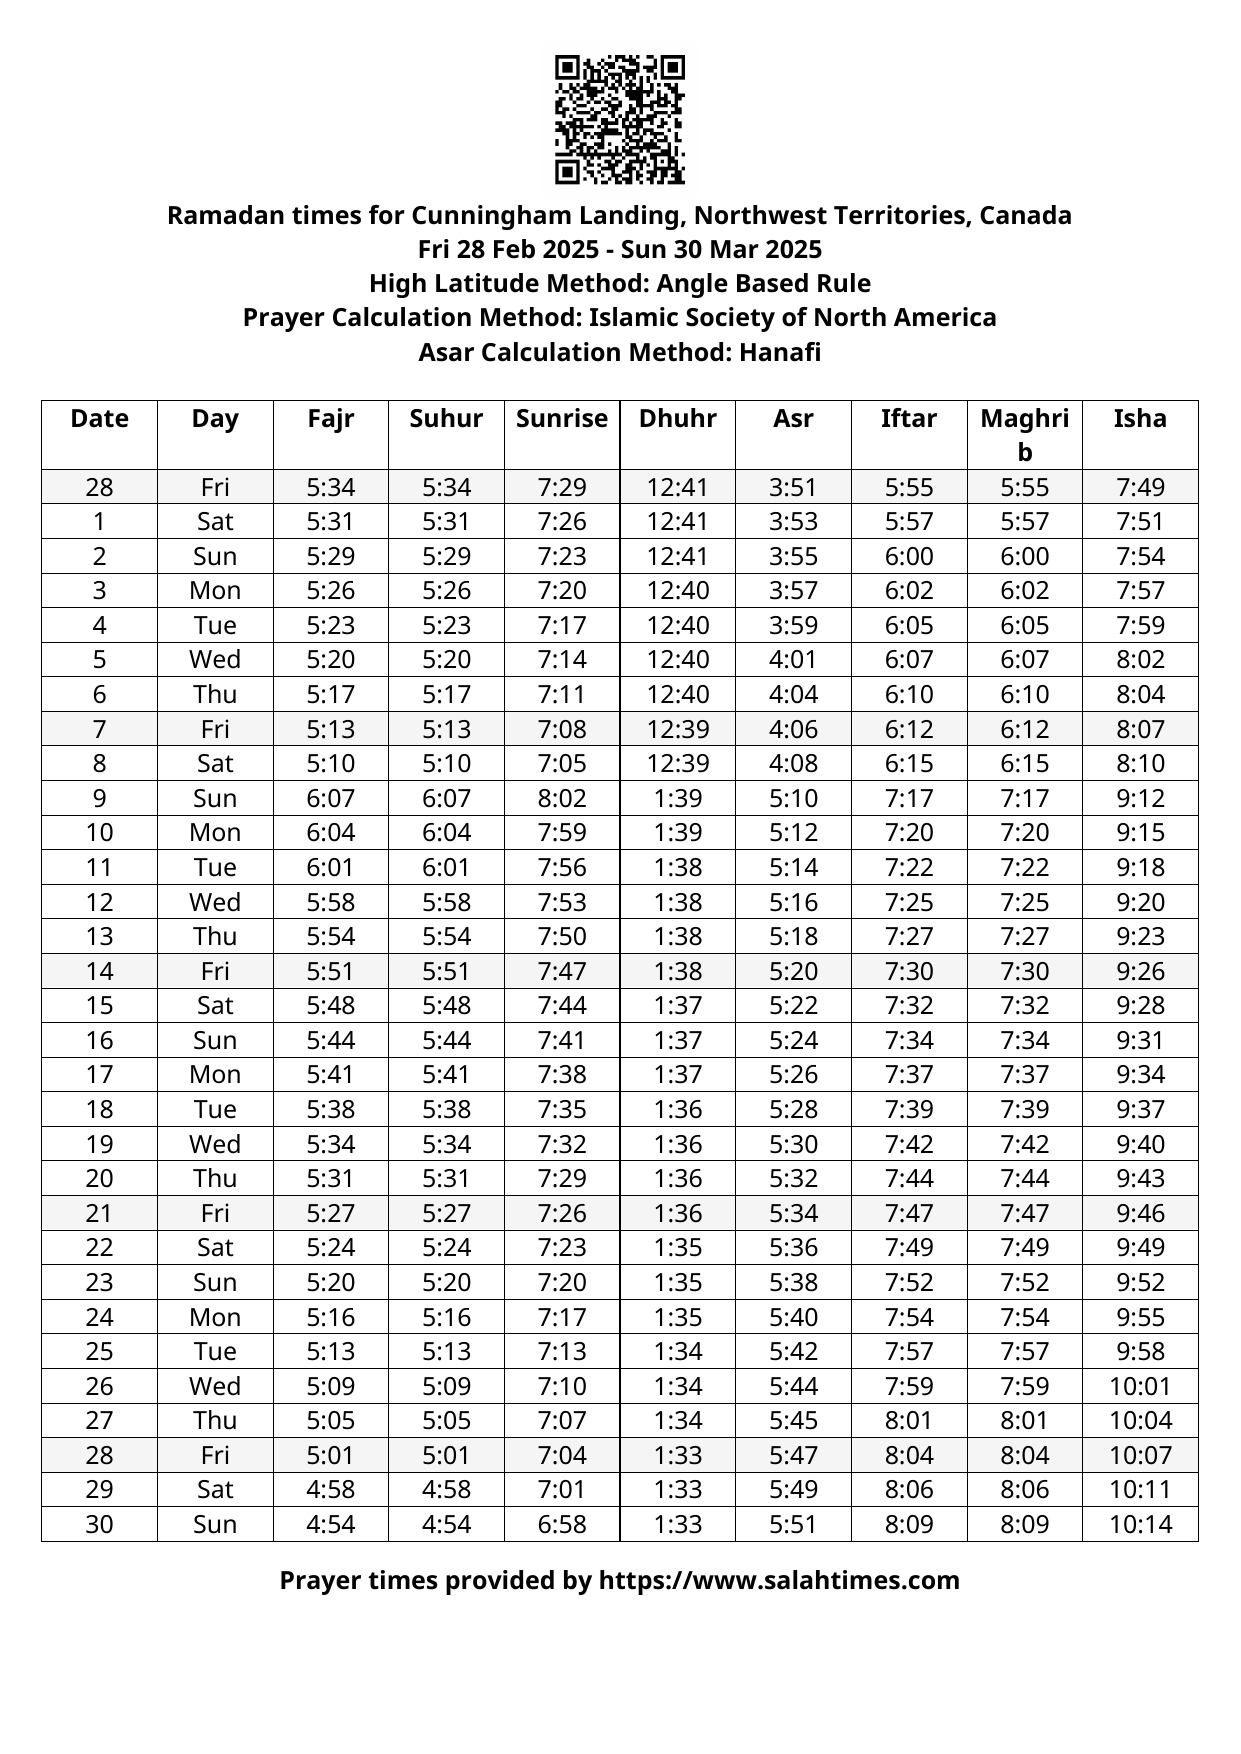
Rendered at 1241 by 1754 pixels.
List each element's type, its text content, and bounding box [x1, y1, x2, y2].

table_header Dhuhr [621, 401, 735, 469]
table_cell 5:13 [389, 712, 504, 745]
table_cell Wed [158, 1369, 273, 1402]
table_header Asr [736, 401, 851, 469]
table_cell 4:01 [736, 643, 851, 676]
table_cell 4 [42, 608, 157, 642]
table_cell 7:25 [968, 885, 1082, 918]
table_cell 5:09 [389, 1369, 504, 1402]
table_header Suhur [389, 401, 504, 469]
table_cell Sat [158, 1231, 273, 1264]
table_cell 9:23 [1083, 919, 1198, 953]
table_cell Fri [158, 954, 273, 987]
table_cell 7:52 [852, 1265, 967, 1299]
table_cell 5:30 [736, 1127, 851, 1160]
table_cell 5:34 [389, 470, 504, 503]
table_cell 7:59 [968, 1369, 1082, 1402]
table_cell 5:16 [736, 885, 851, 918]
table_cell 7:37 [852, 1058, 967, 1091]
table_cell 3 [42, 574, 157, 607]
table_cell 4:54 [389, 1507, 504, 1541]
table_cell 5:13 [389, 1334, 504, 1368]
table_cell 5:24 [274, 1231, 388, 1264]
text Prayer times provided by https://www.salahtimes.com [42, 1563, 1198, 1597]
table_cell 1:36 [621, 1161, 735, 1195]
table_cell 6:01 [389, 850, 504, 884]
table_cell 14 [42, 954, 157, 987]
table_header Date [42, 401, 157, 469]
table_cell 22 [42, 1231, 157, 1264]
table_cell 5:57 [852, 504, 967, 538]
table_cell 5:26 [389, 574, 504, 607]
table_header Fajr [274, 401, 388, 469]
table_cell 5:51 [736, 1507, 851, 1541]
table_cell 1:34 [621, 1369, 735, 1402]
table_cell 7:44 [968, 1161, 1082, 1195]
table_cell 5:51 [274, 954, 388, 987]
table_cell 7:20 [505, 574, 619, 607]
picture [542, 41, 699, 198]
table_cell 5:48 [274, 989, 388, 1022]
table_cell 6:02 [968, 574, 1082, 607]
table_cell 1:37 [621, 1023, 735, 1057]
table_cell 3:53 [736, 504, 851, 538]
table_cell 5:41 [389, 1058, 504, 1091]
table_cell 7:44 [505, 989, 619, 1022]
table_cell 9 [42, 781, 157, 814]
table_cell 7:51 [1083, 504, 1198, 538]
table_cell Wed [158, 1127, 273, 1160]
table_cell 5:34 [389, 1127, 504, 1160]
table_cell Thu [158, 1161, 273, 1195]
table_cell 9:58 [1083, 1334, 1198, 1368]
table_cell 7:37 [968, 1058, 1082, 1091]
table_cell 7:26 [505, 504, 619, 538]
table_cell 20 [42, 1161, 157, 1195]
table_cell 6:58 [505, 1507, 619, 1541]
table_cell 5:31 [274, 504, 388, 538]
table_cell 7:32 [852, 989, 967, 1022]
table_cell 12:41 [621, 470, 735, 503]
table_cell Sun [158, 781, 273, 814]
table_cell 6:07 [852, 643, 967, 676]
table_cell 8:06 [852, 1473, 967, 1506]
table_cell 3:55 [736, 539, 851, 572]
table_cell 8:07 [1083, 712, 1198, 745]
table_cell 5:44 [274, 1023, 388, 1057]
table_cell 1:34 [621, 1404, 735, 1437]
table_cell 5:54 [274, 919, 388, 953]
table_cell 5:23 [389, 608, 504, 642]
table_cell 5:20 [389, 1265, 504, 1299]
table_cell 7:39 [852, 1092, 967, 1126]
table_cell 7:20 [852, 816, 967, 849]
table_cell Sat [158, 1473, 273, 1506]
table_cell 8:09 [968, 1507, 1082, 1541]
table_cell 5:23 [274, 608, 388, 642]
table_cell 25 [42, 1334, 157, 1368]
table_cell 9:31 [1083, 1023, 1198, 1057]
table_cell 4:58 [274, 1473, 388, 1506]
table_cell 5:44 [389, 1023, 504, 1057]
table_cell 9:40 [1083, 1127, 1198, 1160]
table_cell 6:00 [968, 539, 1082, 572]
table_cell 5:47 [736, 1438, 851, 1472]
table_cell 13 [42, 919, 157, 953]
table_cell 7:30 [852, 954, 967, 987]
table_cell 7:47 [968, 1196, 1082, 1229]
table_cell 5:38 [274, 1092, 388, 1126]
table_header Sunrise [505, 401, 619, 469]
table_cell 6:00 [852, 539, 967, 572]
table_cell 8:01 [968, 1404, 1082, 1437]
table_cell Thu [158, 677, 273, 711]
table_cell 5 [42, 643, 157, 676]
table_cell Sat [158, 504, 273, 538]
table_cell Fri [158, 470, 273, 503]
table_cell 10:04 [1083, 1404, 1198, 1437]
table_header Maghrib [968, 401, 1082, 469]
table_cell 5:34 [274, 470, 388, 503]
table_cell 12:41 [621, 539, 735, 572]
table_cell 7:14 [505, 643, 619, 676]
table_header Iftar [852, 401, 967, 469]
table_cell 7:22 [852, 850, 967, 884]
table_cell 9:28 [1083, 989, 1198, 1022]
table_cell 1:35 [621, 1300, 735, 1333]
table_cell 10 [42, 816, 157, 849]
table_cell Tue [158, 608, 273, 642]
table_cell 9:52 [1083, 1265, 1198, 1299]
table_cell 1:33 [621, 1473, 735, 1506]
table_cell 7:26 [505, 1196, 619, 1229]
table_cell 7:27 [968, 919, 1082, 953]
table_cell 23 [42, 1265, 157, 1299]
table_cell 5:05 [389, 1404, 504, 1437]
table_cell 3:51 [736, 470, 851, 503]
table_cell 28 [42, 470, 157, 503]
text Ramadan times for Cunningham Landing, Northwest Territories, Canada [42, 198, 1198, 232]
table_cell 21 [42, 1196, 157, 1229]
table_cell 5:38 [736, 1265, 851, 1299]
table_cell 5:55 [968, 470, 1082, 503]
table_cell 7:39 [968, 1092, 1082, 1126]
table_cell 1:37 [621, 1058, 735, 1091]
table_cell 5:20 [736, 954, 851, 987]
table_cell 1:38 [621, 919, 735, 953]
table_cell 7:23 [505, 539, 619, 572]
table_cell 9:43 [1083, 1161, 1198, 1195]
table_cell Sun [158, 1265, 273, 1299]
table_cell Sat [158, 989, 273, 1022]
table_cell 9:26 [1083, 954, 1198, 987]
text High Latitude Method: Angle Based Rule [42, 266, 1198, 300]
table_cell 6:07 [968, 643, 1082, 676]
table_cell 5:01 [389, 1438, 504, 1472]
table_cell 1:36 [621, 1196, 735, 1229]
table_cell 1:36 [621, 1092, 735, 1126]
table_cell Mon [158, 574, 273, 607]
table_cell 12:40 [621, 643, 735, 676]
table_cell 7:44 [852, 1161, 967, 1195]
table_cell 5:14 [736, 850, 851, 884]
table_cell 4:04 [736, 677, 851, 711]
table_cell 7:04 [505, 1438, 619, 1472]
table_cell 1:33 [621, 1507, 735, 1541]
table_cell 19 [42, 1127, 157, 1160]
table_cell 6:04 [389, 816, 504, 849]
table_cell 12:40 [621, 574, 735, 607]
table_cell 5:28 [736, 1092, 851, 1126]
table_cell 28 [42, 1438, 157, 1472]
table_cell 6:05 [852, 608, 967, 642]
table_cell 7:27 [852, 919, 967, 953]
table_cell 7:42 [852, 1127, 967, 1160]
table_cell 7:29 [505, 470, 619, 503]
table_cell 5:24 [736, 1023, 851, 1057]
table_cell 9:49 [1083, 1231, 1198, 1264]
table_cell 5:01 [274, 1438, 388, 1472]
table_cell 5:34 [736, 1196, 851, 1229]
table_cell 5:10 [274, 746, 388, 780]
table_cell 5:31 [389, 1161, 504, 1195]
table_cell 5:05 [274, 1404, 388, 1437]
table_cell 6:15 [968, 746, 1082, 780]
table_cell 6:10 [968, 677, 1082, 711]
table_cell 7:47 [505, 954, 619, 987]
table_cell Tue [158, 1334, 273, 1368]
table_cell 7:57 [1083, 574, 1198, 607]
table_cell 7:57 [852, 1334, 967, 1368]
table_cell 5:55 [852, 470, 967, 503]
table_cell 5:36 [736, 1231, 851, 1264]
table_cell 7:57 [968, 1334, 1082, 1368]
table_cell 7:54 [968, 1300, 1082, 1333]
table_cell 5:38 [389, 1092, 504, 1126]
table_cell 5:17 [389, 677, 504, 711]
table_cell 1:38 [621, 885, 735, 918]
table_cell 5:09 [274, 1369, 388, 1402]
text Fri 28 Feb 2025 - Sun 30 Mar 2025 [42, 232, 1198, 266]
table_cell 6:12 [968, 712, 1082, 745]
table_cell 5:58 [389, 885, 504, 918]
table_cell 1:33 [621, 1438, 735, 1472]
table_cell Mon [158, 1058, 273, 1091]
table_cell 6:05 [968, 608, 1082, 642]
table_cell 7:01 [505, 1473, 619, 1506]
table_cell 6:07 [274, 781, 388, 814]
table_cell 9:15 [1083, 816, 1198, 849]
table_cell 7:42 [968, 1127, 1082, 1160]
table_cell 6:01 [274, 850, 388, 884]
text Asar Calculation Method: Hanafi [42, 334, 1198, 368]
table_cell 5:24 [389, 1231, 504, 1264]
table_cell 5:41 [274, 1058, 388, 1091]
table_cell 5:51 [389, 954, 504, 987]
table_cell 7:20 [968, 816, 1082, 849]
table_cell 10:11 [1083, 1473, 1198, 1506]
table_cell 1:35 [621, 1265, 735, 1299]
table_cell 17 [42, 1058, 157, 1091]
table_cell 5:31 [274, 1161, 388, 1195]
table_cell 6:02 [852, 574, 967, 607]
table_cell 9:20 [1083, 885, 1198, 918]
table_cell 5:12 [736, 816, 851, 849]
table_cell 9:34 [1083, 1058, 1198, 1091]
table_cell 5:29 [274, 539, 388, 572]
table_cell 5:16 [274, 1300, 388, 1333]
table_cell 9:12 [1083, 781, 1198, 814]
table_cell 12:40 [621, 608, 735, 642]
table_cell 6:12 [852, 712, 967, 745]
table_cell 7:56 [505, 850, 619, 884]
table_cell 3:57 [736, 574, 851, 607]
table_cell 2 [42, 539, 157, 572]
table_cell 12:39 [621, 746, 735, 780]
table_cell 5:22 [736, 989, 851, 1022]
table_cell 26 [42, 1369, 157, 1402]
table_cell 6:10 [852, 677, 967, 711]
text Prayer Calculation Method: Islamic Society of North America [42, 300, 1198, 334]
table_cell 5:20 [274, 643, 388, 676]
table_cell 5:26 [736, 1058, 851, 1091]
table_cell 11 [42, 850, 157, 884]
table_cell 30 [42, 1507, 157, 1541]
table_cell 8:06 [968, 1473, 1082, 1506]
table_cell 5:27 [389, 1196, 504, 1229]
table_cell 9:37 [1083, 1092, 1198, 1126]
table_cell Sun [158, 539, 273, 572]
table_cell 1:39 [621, 781, 735, 814]
table_cell 16 [42, 1023, 157, 1057]
table_cell Mon [158, 1300, 273, 1333]
table_cell 7:54 [852, 1300, 967, 1333]
table_cell 1:37 [621, 989, 735, 1022]
table_cell 8:02 [1083, 643, 1198, 676]
table_cell Thu [158, 919, 273, 953]
table_cell 7:17 [505, 1300, 619, 1333]
table_cell 29 [42, 1473, 157, 1506]
table_cell 10:14 [1083, 1507, 1198, 1541]
table_cell 4:54 [274, 1507, 388, 1541]
table_cell 5:18 [736, 919, 851, 953]
table_cell 18 [42, 1092, 157, 1126]
table_cell 7:49 [968, 1231, 1082, 1264]
table_cell 9:55 [1083, 1300, 1198, 1333]
table_cell 7:30 [968, 954, 1082, 987]
table_cell 24 [42, 1300, 157, 1333]
table_cell 5:40 [736, 1300, 851, 1333]
table_cell 5:13 [274, 1334, 388, 1368]
table_cell 7 [42, 712, 157, 745]
table_cell 7:08 [505, 712, 619, 745]
table_cell 7:50 [505, 919, 619, 953]
table_cell 7:20 [505, 1265, 619, 1299]
table_cell Fri [158, 712, 273, 745]
table_cell 5:20 [274, 1265, 388, 1299]
table_cell 7:32 [505, 1127, 619, 1160]
table_cell Wed [158, 885, 273, 918]
table_cell 5:31 [389, 504, 504, 538]
table_cell Wed [158, 643, 273, 676]
table_cell 4:08 [736, 746, 851, 780]
table_cell Sat [158, 746, 273, 780]
table_cell 7:38 [505, 1058, 619, 1091]
table_cell 12:41 [621, 504, 735, 538]
table_cell 7:29 [505, 1161, 619, 1195]
table_cell 5:17 [274, 677, 388, 711]
table_cell 27 [42, 1404, 157, 1437]
table_cell 8 [42, 746, 157, 780]
table_cell 5:57 [968, 504, 1082, 538]
table_cell Sun [158, 1023, 273, 1057]
table_cell 7:17 [505, 608, 619, 642]
table_cell 7:34 [968, 1023, 1082, 1057]
table_cell 1:36 [621, 1127, 735, 1160]
table_cell 8:10 [1083, 746, 1198, 780]
table_cell 5:49 [736, 1473, 851, 1506]
table_cell Fri [158, 1196, 273, 1229]
table_cell 9:46 [1083, 1196, 1198, 1229]
table_cell 7:53 [505, 885, 619, 918]
table_cell 7:49 [1083, 470, 1198, 503]
table_cell 12:40 [621, 677, 735, 711]
table_cell 8:04 [852, 1438, 967, 1472]
table_cell 7:07 [505, 1404, 619, 1437]
table_cell 12:39 [621, 712, 735, 745]
table_cell 5:48 [389, 989, 504, 1022]
table_cell 5:45 [736, 1404, 851, 1437]
table_cell Tue [158, 850, 273, 884]
table_cell Fri [158, 1438, 273, 1472]
table_cell 5:54 [389, 919, 504, 953]
table_cell 7:52 [968, 1265, 1082, 1299]
table_cell 5:16 [389, 1300, 504, 1333]
table_cell 5:10 [389, 746, 504, 780]
table_cell Tue [158, 1092, 273, 1126]
table_cell 5:44 [736, 1369, 851, 1402]
table_cell Thu [158, 1404, 273, 1437]
table_cell 7:25 [852, 885, 967, 918]
table_cell 10:07 [1083, 1438, 1198, 1472]
table_cell 5:20 [389, 643, 504, 676]
table_cell 5:29 [389, 539, 504, 572]
table_cell 7:32 [968, 989, 1082, 1022]
table_cell 7:13 [505, 1334, 619, 1368]
table_cell 5:13 [274, 712, 388, 745]
table_cell 5:32 [736, 1161, 851, 1195]
table_cell 6 [42, 677, 157, 711]
table_cell 8:02 [505, 781, 619, 814]
table_cell 7:10 [505, 1369, 619, 1402]
table_cell 9:18 [1083, 850, 1198, 884]
table_cell Mon [158, 816, 273, 849]
table_cell 8:04 [968, 1438, 1082, 1472]
table_cell 7:49 [852, 1231, 967, 1264]
table_cell 7:59 [852, 1369, 967, 1402]
table_cell 7:35 [505, 1092, 619, 1126]
table_header Day [158, 401, 273, 469]
table_cell 1:38 [621, 850, 735, 884]
table_cell 5:27 [274, 1196, 388, 1229]
table_cell 4:58 [389, 1473, 504, 1506]
table_cell 10:01 [1083, 1369, 1198, 1402]
table_cell 15 [42, 989, 157, 1022]
table_cell 7:22 [968, 850, 1082, 884]
table_cell 7:23 [505, 1231, 619, 1264]
table_cell 1:39 [621, 816, 735, 849]
table_cell 7:05 [505, 746, 619, 780]
table_cell 6:07 [389, 781, 504, 814]
table_cell 6:04 [274, 816, 388, 849]
table_cell 5:42 [736, 1334, 851, 1368]
table_cell 1:35 [621, 1231, 735, 1264]
table_cell 8:01 [852, 1404, 967, 1437]
table_cell Sun [158, 1507, 273, 1541]
table_cell 1 [42, 504, 157, 538]
table_cell 5:10 [736, 781, 851, 814]
table_cell 7:17 [852, 781, 967, 814]
table_cell 7:17 [968, 781, 1082, 814]
table_cell 1:34 [621, 1334, 735, 1368]
table_cell 7:47 [852, 1196, 967, 1229]
table_cell 7:11 [505, 677, 619, 711]
table_cell 8:09 [852, 1507, 967, 1541]
table_cell 7:59 [505, 816, 619, 849]
table_cell 5:58 [274, 885, 388, 918]
table_cell 5:34 [274, 1127, 388, 1160]
table_cell 7:54 [1083, 539, 1198, 572]
table_cell 7:59 [1083, 608, 1198, 642]
table_cell 1:38 [621, 954, 735, 987]
table_cell 4:06 [736, 712, 851, 745]
table_cell 8:04 [1083, 677, 1198, 711]
table_cell 5:26 [274, 574, 388, 607]
table_cell 7:34 [852, 1023, 967, 1057]
table_cell 12 [42, 885, 157, 918]
table_cell 7:41 [505, 1023, 619, 1057]
table_cell 6:15 [852, 746, 967, 780]
table_cell 3:59 [736, 608, 851, 642]
table_header Isha [1083, 401, 1198, 469]
